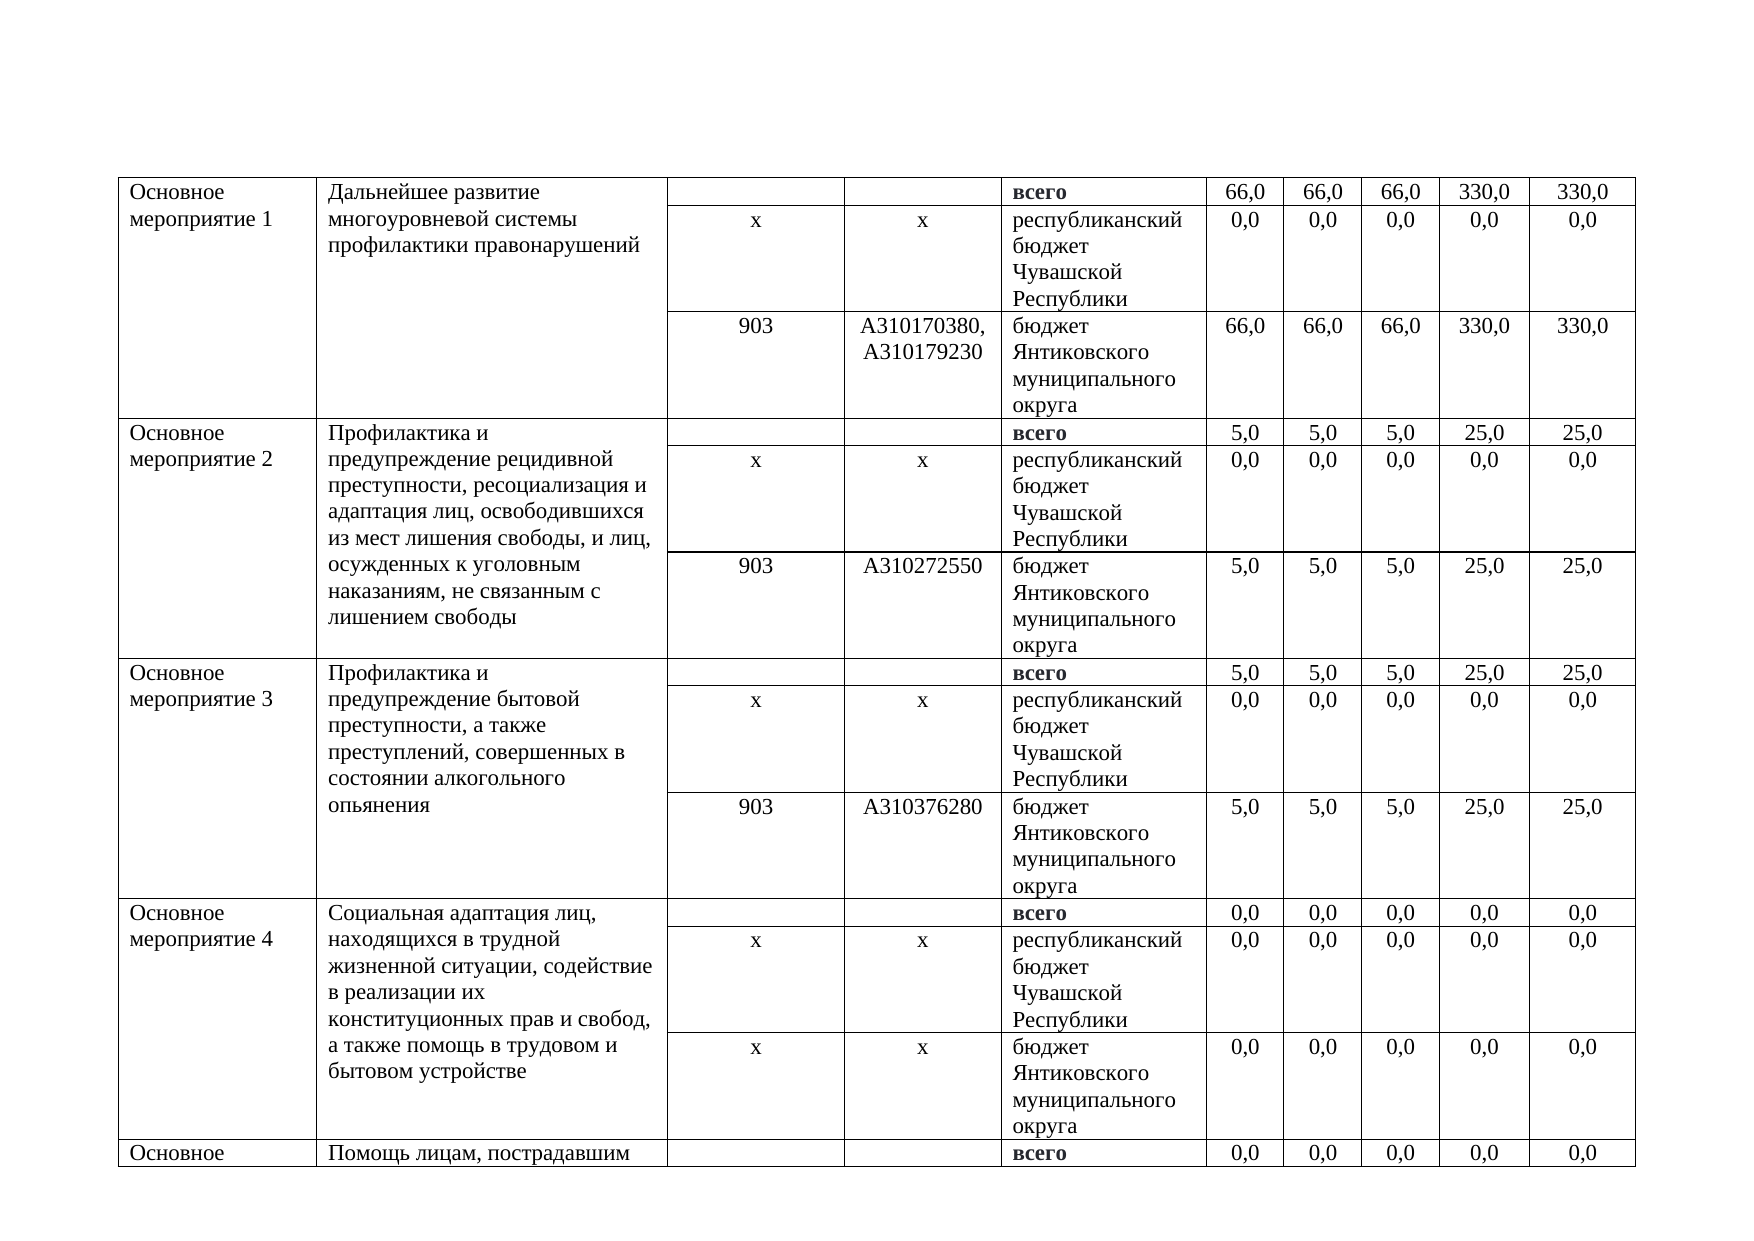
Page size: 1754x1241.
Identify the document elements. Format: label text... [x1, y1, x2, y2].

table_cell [1002, 206, 1206, 311]
table_cell [668, 178, 844, 204]
table_cell всего [1002, 1140, 1206, 1166]
table_cell [668, 419, 844, 445]
table_cell Основное мероприятие 2 [119, 419, 316, 658]
table_cell 0,0 [1530, 899, 1635, 926]
table_cell 0,0 [1284, 1033, 1361, 1138]
table_cell всего [1002, 659, 1206, 685]
table_cell [845, 899, 1001, 926]
table_cell 903 [668, 793, 844, 898]
table_cell 330,0 [1440, 312, 1529, 417]
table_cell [1002, 1033, 1206, 1138]
table_cell x [845, 1033, 1001, 1138]
table_cell x [668, 686, 844, 792]
table_cell всего [1002, 419, 1206, 445]
table_cell 5,0 [1207, 553, 1283, 658]
table_cell 66,0 [1284, 312, 1361, 417]
table_cell бюджет Янтиковского муниципального округа [1002, 793, 1206, 898]
table_cell 0,0 [1284, 927, 1361, 1032]
table_cell x [668, 206, 844, 311]
table_cell x [668, 1033, 844, 1138]
table_cell 25,0 [1440, 553, 1529, 658]
table_cell 0,0 [1284, 446, 1361, 551]
table_cell Профилактика и предупреждение бытовой преступности, а также преступлений, совершенных в состоянии алкогольного опьянения [317, 659, 667, 898]
table_cell 0,0 [1530, 446, 1635, 551]
table_cell [845, 1140, 1001, 1166]
table_cell Дальнейшее развитие многоуровневой системы профилактики правонарушений [317, 178, 667, 417]
table_cell 5,0 [1284, 419, 1361, 445]
table_cell 66,0 [1362, 312, 1439, 417]
table_cell 0,0 [1207, 899, 1283, 926]
table_cell x [845, 446, 1001, 551]
table_cell 66,0 [1207, 178, 1283, 204]
table_cell 0,0 [1207, 446, 1283, 551]
table_cell 0,0 [1362, 446, 1439, 551]
table_cell Профилактика и предупреждение рецидивной преступности, ресоциализация и адаптация лиц, освободившихся из мест лишения свободы, и лиц, осужденных к уголовным наказаниям, не связанным с лишением свободы [317, 419, 667, 658]
table_cell 0,0 [1284, 686, 1361, 792]
table_cell 25,0 [1530, 553, 1635, 658]
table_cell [317, 1140, 667, 1166]
table_cell [668, 899, 844, 926]
table_cell 903 [668, 312, 844, 417]
table_cell 0,0 [1362, 1140, 1439, 1166]
table_cell республиканский бюджет Чувашской Республики [1002, 927, 1206, 1032]
table_cell 0,0 [1530, 686, 1635, 792]
table_cell 330,0 [1530, 312, 1635, 417]
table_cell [1002, 312, 1206, 417]
table_cell 5,0 [1362, 553, 1439, 658]
table_cell 0,0 [1362, 899, 1439, 926]
table_cell 0,0 [1207, 206, 1283, 311]
table_cell 0,0 [1440, 899, 1529, 926]
table_cell [668, 659, 844, 685]
table_cell республиканский бюджет Чувашской Республики [1002, 446, 1206, 551]
table_cell 66,0 [1284, 178, 1361, 204]
table_cell Основное мероприятие 3 [119, 659, 316, 898]
table_cell 25,0 [1440, 793, 1529, 898]
table_cell x [845, 686, 1001, 792]
table_cell Социальная адаптация лиц, находящихся в трудной жизненной ситуации, содействие в реализации их конституционных прав и свобод, а также помощь в трудовом и бытовом устройстве [317, 899, 667, 1138]
table_cell 25,0 [1530, 419, 1635, 445]
table_cell x [668, 927, 844, 1032]
table_cell 0,0 [1530, 1033, 1635, 1138]
table_cell 25,0 [1440, 659, 1529, 685]
table_cell 5,0 [1284, 553, 1361, 658]
table_cell 5,0 [1207, 419, 1283, 445]
table_cell 0,0 [1284, 1140, 1361, 1166]
table_cell 0,0 [1362, 1033, 1439, 1138]
table_cell А310272550 [845, 553, 1001, 658]
table_cell 5,0 [1207, 793, 1283, 898]
table_cell республиканский бюджет Чувашской Республики [1002, 686, 1206, 792]
table_cell 0,0 [1362, 206, 1439, 311]
table_cell 0,0 [1440, 927, 1529, 1032]
table_cell 0,0 [1207, 927, 1283, 1032]
table_cell 0,0 [1440, 1140, 1529, 1166]
table_cell 0,0 [1362, 927, 1439, 1032]
table_cell всего [1002, 178, 1206, 204]
table_cell 0,0 [1362, 686, 1439, 792]
table_cell 0,0 [1440, 1033, 1529, 1138]
table_cell x [845, 206, 1001, 311]
table_cell 0,0 [1530, 1140, 1635, 1166]
table_cell 5,0 [1284, 659, 1361, 685]
table_cell 0,0 [1530, 206, 1635, 311]
table_cell [845, 419, 1001, 445]
table_cell бюджет Янтиковского муниципального округа [1002, 553, 1206, 658]
table_cell A310170380, A310179230 [845, 312, 1001, 417]
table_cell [119, 1140, 316, 1166]
table_cell 0,0 [1207, 686, 1283, 792]
table_cell [668, 1140, 844, 1166]
table_cell 330,0 [1530, 178, 1635, 204]
table_cell 5,0 [1362, 793, 1439, 898]
table_cell 0,0 [1207, 1033, 1283, 1138]
table_cell 5,0 [1284, 793, 1361, 898]
table_cell 66,0 [1207, 312, 1283, 417]
table_cell 25,0 [1530, 793, 1635, 898]
table_cell 5,0 [1207, 659, 1283, 685]
table_cell Основное мероприятие 1 [119, 178, 316, 417]
table_cell [845, 659, 1001, 685]
table_cell 5,0 [1362, 659, 1439, 685]
table_cell 0,0 [1207, 1140, 1283, 1166]
table_cell 0,0 [1530, 927, 1635, 1032]
table_cell 5,0 [1362, 419, 1439, 445]
table_cell 0,0 [1440, 206, 1529, 311]
table_cell [845, 178, 1001, 204]
table_cell 0,0 [1440, 446, 1529, 551]
table_cell Основное мероприятие 4 [119, 899, 316, 1138]
table_cell x [845, 927, 1001, 1032]
table_cell 66,0 [1362, 178, 1439, 204]
table_cell 0,0 [1284, 899, 1361, 926]
table_cell 330,0 [1440, 178, 1529, 204]
table_cell всего [1002, 899, 1206, 926]
table_cell 25,0 [1530, 659, 1635, 685]
table_cell 0,0 [1284, 206, 1361, 311]
table_cell 0,0 [1440, 686, 1529, 792]
table_cell x [668, 446, 844, 551]
table_cell А310376280 [845, 793, 1001, 898]
table_cell 25,0 [1440, 419, 1529, 445]
table_cell 903 [668, 553, 844, 658]
